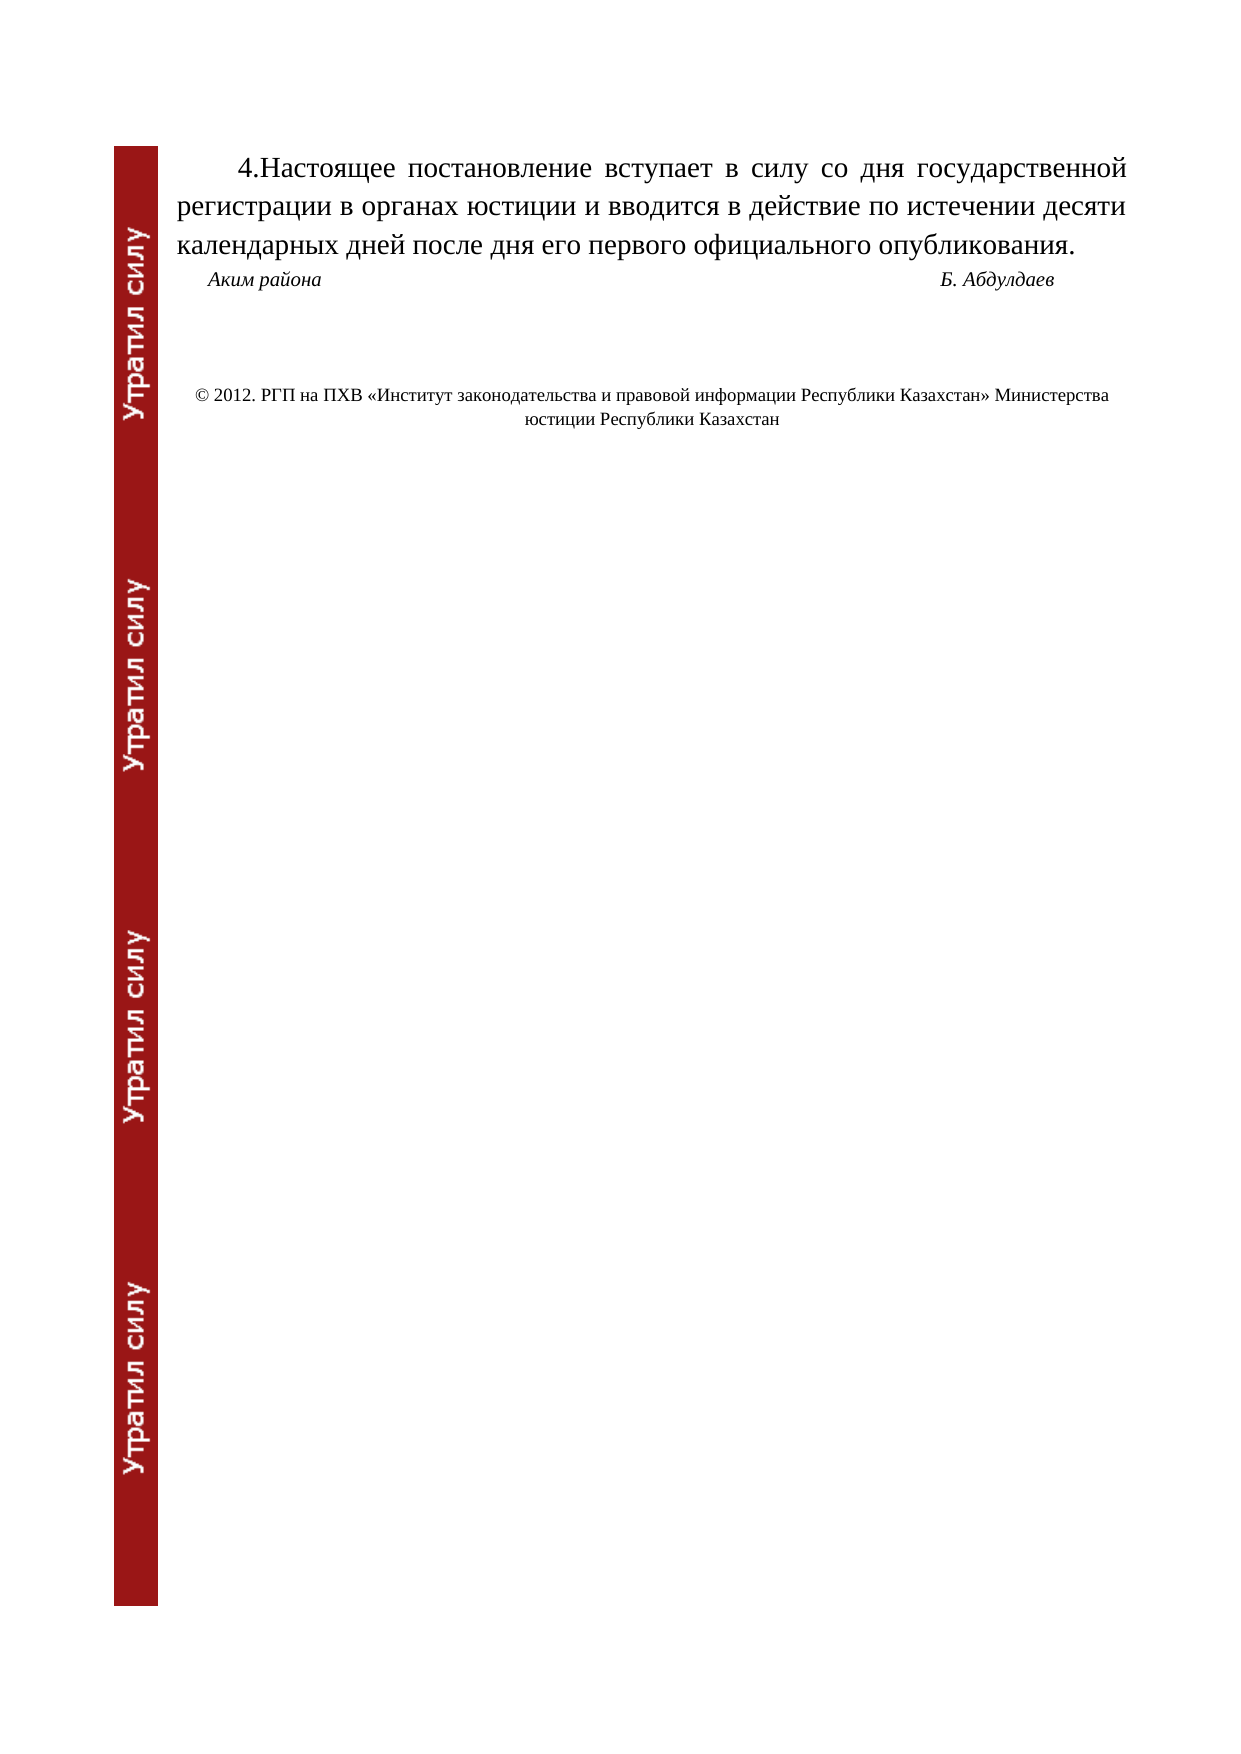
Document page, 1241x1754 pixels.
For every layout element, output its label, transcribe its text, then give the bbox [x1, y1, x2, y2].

text 4.Настоящее постановление вступает в силу со дня государственной регистрации в органах юстиции и вводится в действие по истечении десяти календарных дней после дня его первого официального опубликования. [112, 150, 1128, 261]
picture [114, 430, 158, 1606]
picture [114, 146, 158, 150]
picture [114, 297, 158, 383]
table_header Б. Абдулдаев [939, 266, 1240, 297]
text © 2012. РГП на ПХВ «Институт законодательства и правовой информации Республики Казахстан» Министерства юстиции Республики Казахстан [112, 383, 1128, 430]
picture [114, 261, 158, 266]
table_header Аким района [101, 266, 939, 297]
